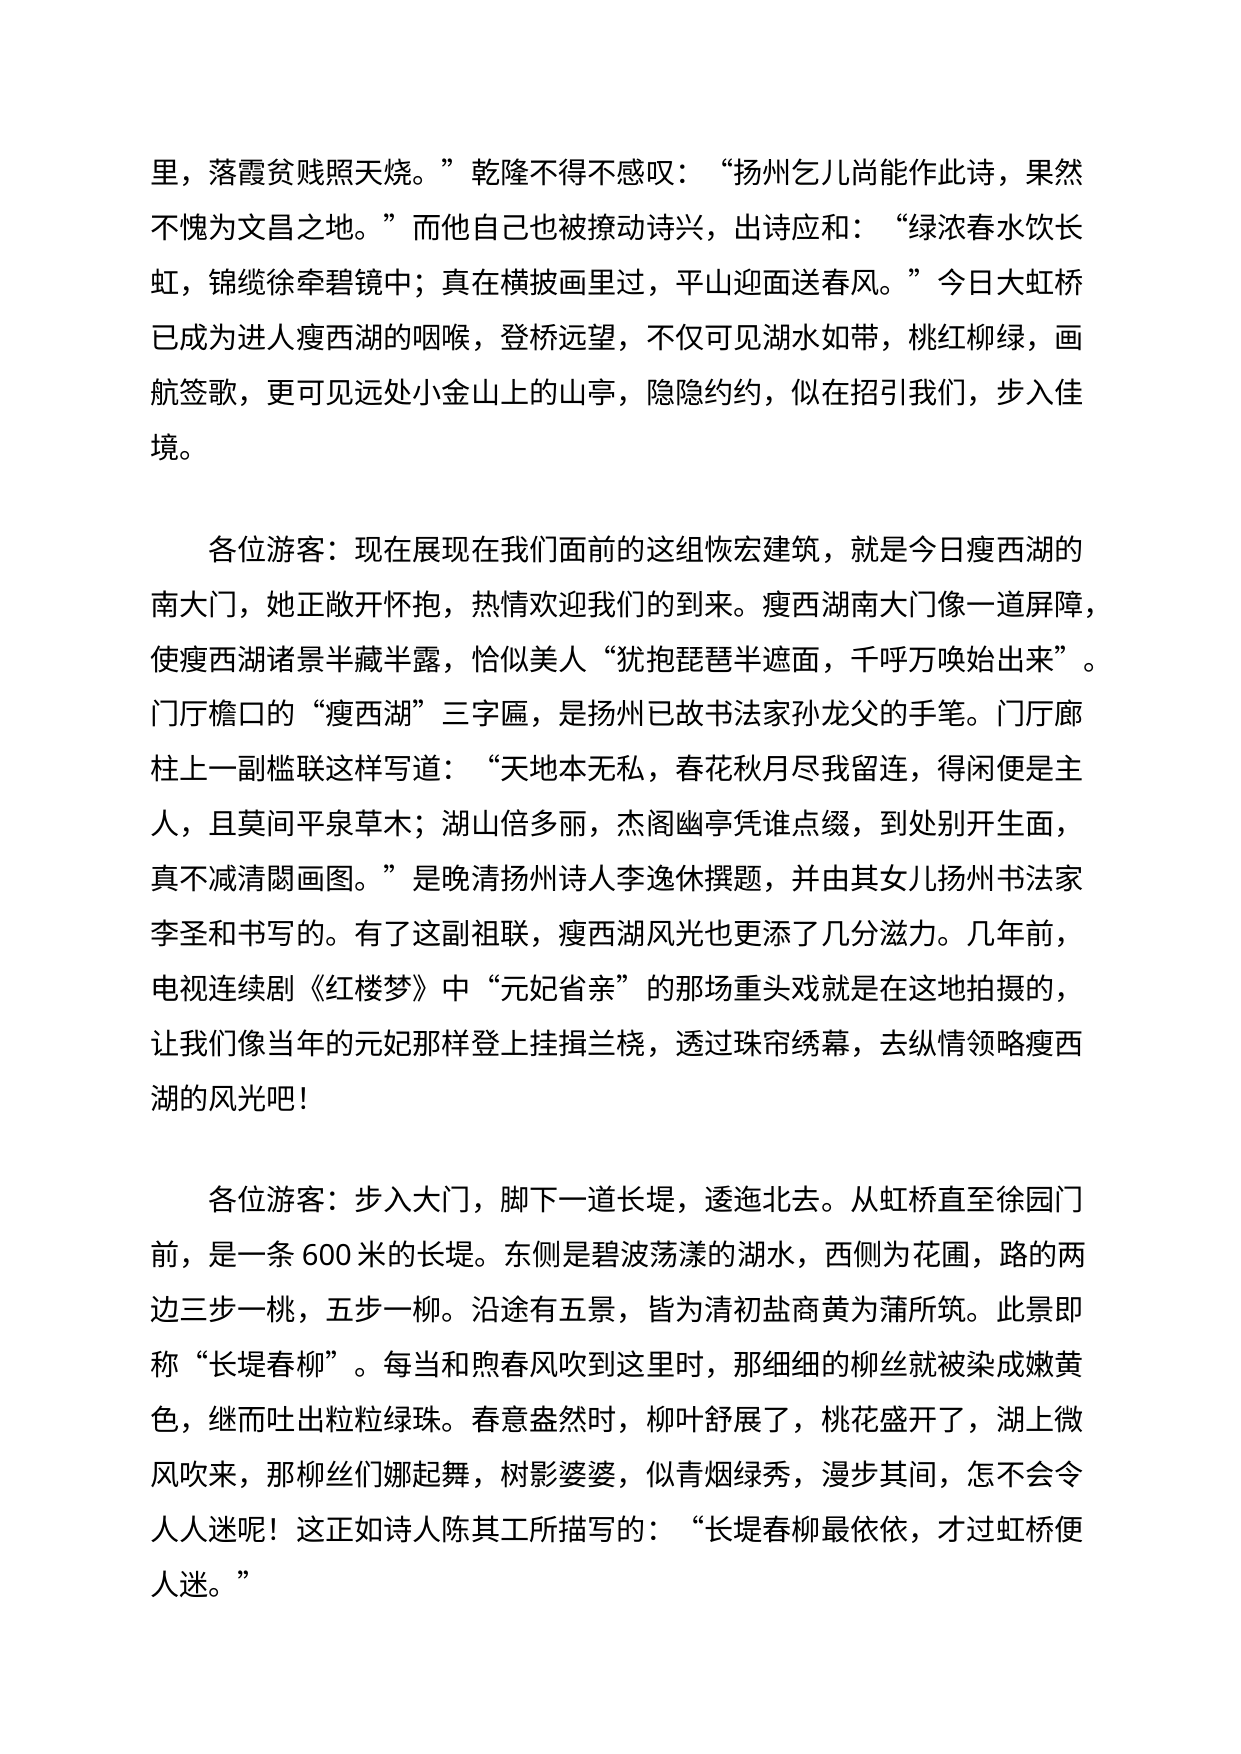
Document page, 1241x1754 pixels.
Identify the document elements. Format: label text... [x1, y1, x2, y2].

text 各位游客：现在展现在我们面前的这组恢宏建筑，就是今日瘦西湖的南大门，她正敞开怀抱，热情欢迎我们的到来。瘦西湖南大门像一道屏障，使瘦西湖诸景半藏半露，恰似美人“犹抱琵琶半遮面，千呼万唤始出来”。门厅檐口的“瘦西湖”三字匾，是扬州已故书法家孙龙父的手笔。门厅廊柱上一副槛联这样写道：“天地本无私，春花秋月尽我留连，得闲便是主人，且莫间平泉草木；湖山倍多丽，杰阁幽亭凭谁点缀，到处别开生面，真不减清閟画图。”是晚清扬州诗人李逸休撰题，并由其女儿扬州书法家李圣和书写的。有了这副祖联，瘦西湖风光也更添了几分滋力。几年前，电视连续剧《红楼梦》中“元妃省亲”的那场重头戏就是在这地拍摄的，让我们像当年的元妃那样登上挂揖兰桡，透过珠帘绣幕，去纵情领略瘦西湖的风光吧！ [150, 526, 1090, 1117]
text 各位游客：步入大门，脚下一道长堤，逶迤北去。从虹桥直至徐园门前，是一条600米的长堤。东侧是碧波荡漾的湖水，西侧为花圃，路的两边三步一桃，五步一柳。沿途有五景，皆为清初盐商黄为蒲所筑。此景即称“长堤春柳”。每当和煦春风吹到这里时，那细细的柳丝就被染成嫩黄色，继而吐出粒粒绿珠。春意盎然时，柳叶舒展了，桃花盛开了，湖上微风吹来，那柳丝们娜起舞，树影婆婆，似青烟绿秀，漫步其间，怎不会令人人迷呢！这正如诗人陈其工所描写的：“长堤春柳最依依，才过虹桥便人迷。” [150, 1177, 1090, 1604]
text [150, 150, 1090, 467]
